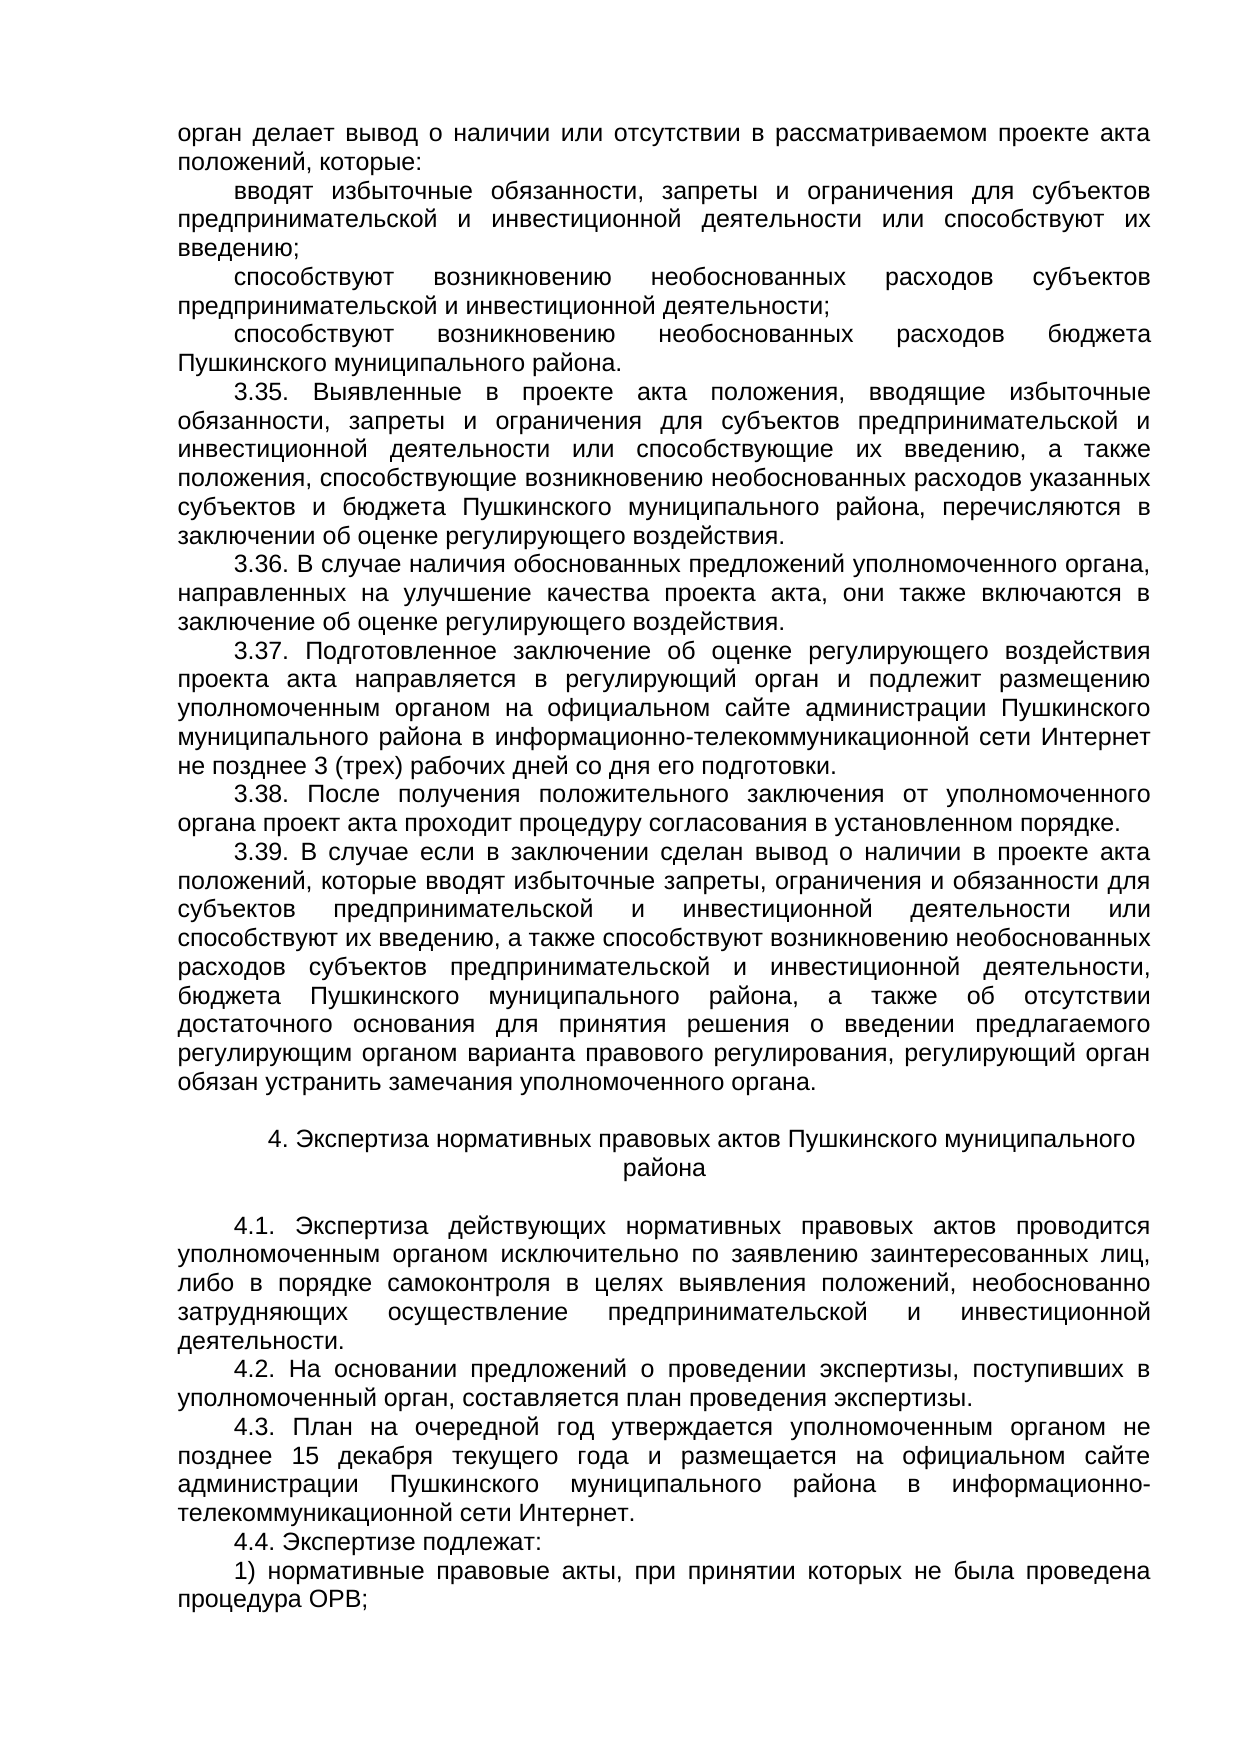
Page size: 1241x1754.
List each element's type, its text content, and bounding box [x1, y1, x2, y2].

text 3.35. Выявленные в проекте акта положения, вводящие избыточные обязанности, запреты и ограничения для субъектов предпринимательской и инвестиционной деятельности или способствующие их введению, а также положения, способствующие возникновению необоснованных расходов указанных субъектов и бюджета Пушкинского муниципального района, перечисляются в заключении об оценке регулирующего воздействия. [177, 377, 1152, 549]
text 1) нормативные правовые акты, при принятии которых не была проведена процедура ОРВ; [177, 1556, 1152, 1613]
text способствуют возникновению необоснованных расходов субъектов предпринимательской и инвестиционной деятельности; [177, 262, 1152, 319]
text 3.37. Подготовленное заключение об оценке регулирующего воздействия проекта акта направляется в регулирующий орган и подлежит размещению уполномоченным органом на официальном сайте администрации Пушкинского муниципального района в информационно-телекоммуникационной сети Интернет не позднее 3 (трех) рабочих дней со дня его подготовки. [177, 636, 1152, 779]
text 3.39. В случае если в заключении сделан вывод о наличии в проекте акта положений, которые вводят избыточные запреты, ограничения и обязанности для субъектов предпринимательской и инвестиционной деятельности или способствуют их введению, а также способствуют возникновению необоснованных расходов субъектов предпринимательской и инвестиционной деятельности, бюджета Пушкинского муниципального района, а также об отсутствии достаточного основания для принятия решения о введении предлагаемого регулирующим органом варианта правового регулирования, регулирующий орган обязан устранить замечания уполномоченного органа. [177, 837, 1152, 1096]
text 4. Экспертиза нормативных правовых актов Пушкинского муниципального района [177, 1124, 1152, 1182]
text 3.38. После получения положительного заключения от уполномоченного органа проект акта проходит процедуру согласования в установленном порядке. [177, 779, 1152, 837]
text 4.2. На основании предложений о проведении экспертизы, поступивших в уполномоченный орган, составляется план проведения экспертизы. [177, 1354, 1152, 1412]
text 4.1. Экспертиза действующих нормативных правовых актов проводится уполномоченным органом исключительно по заявлению заинтересованных лиц, либо в порядке самоконтроля в целях выявления положений, необоснованно затрудняющих осуществление предпринимательской и инвестиционной деятельности. [177, 1211, 1152, 1354]
text 4.3. План на очередной год утверждается уполномоченным органом не позднее 15 декабря текущего года и размещается на официальном сайте администрации Пушкинского муниципального района в информационно-телекоммуникационной сети Интернет. [177, 1412, 1152, 1527]
text 3.36. В случае наличия обоснованных предложений уполномоченного органа, направленных на улучшение качества проекта акта, они также включаются в заключение об оценке регулирующего воздействия. [177, 549, 1152, 636]
text вводят избыточные обязанности, запреты и ограничения для субъектов предпринимательской и инвестиционной деятельности или способствуют их введению; [177, 176, 1152, 262]
text 4.4. Экспертизе подлежат: [177, 1527, 1152, 1556]
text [177, 118, 1152, 176]
text способствуют возникновению необоснованных расходов бюджета Пушкинского муниципального района. [177, 319, 1152, 377]
